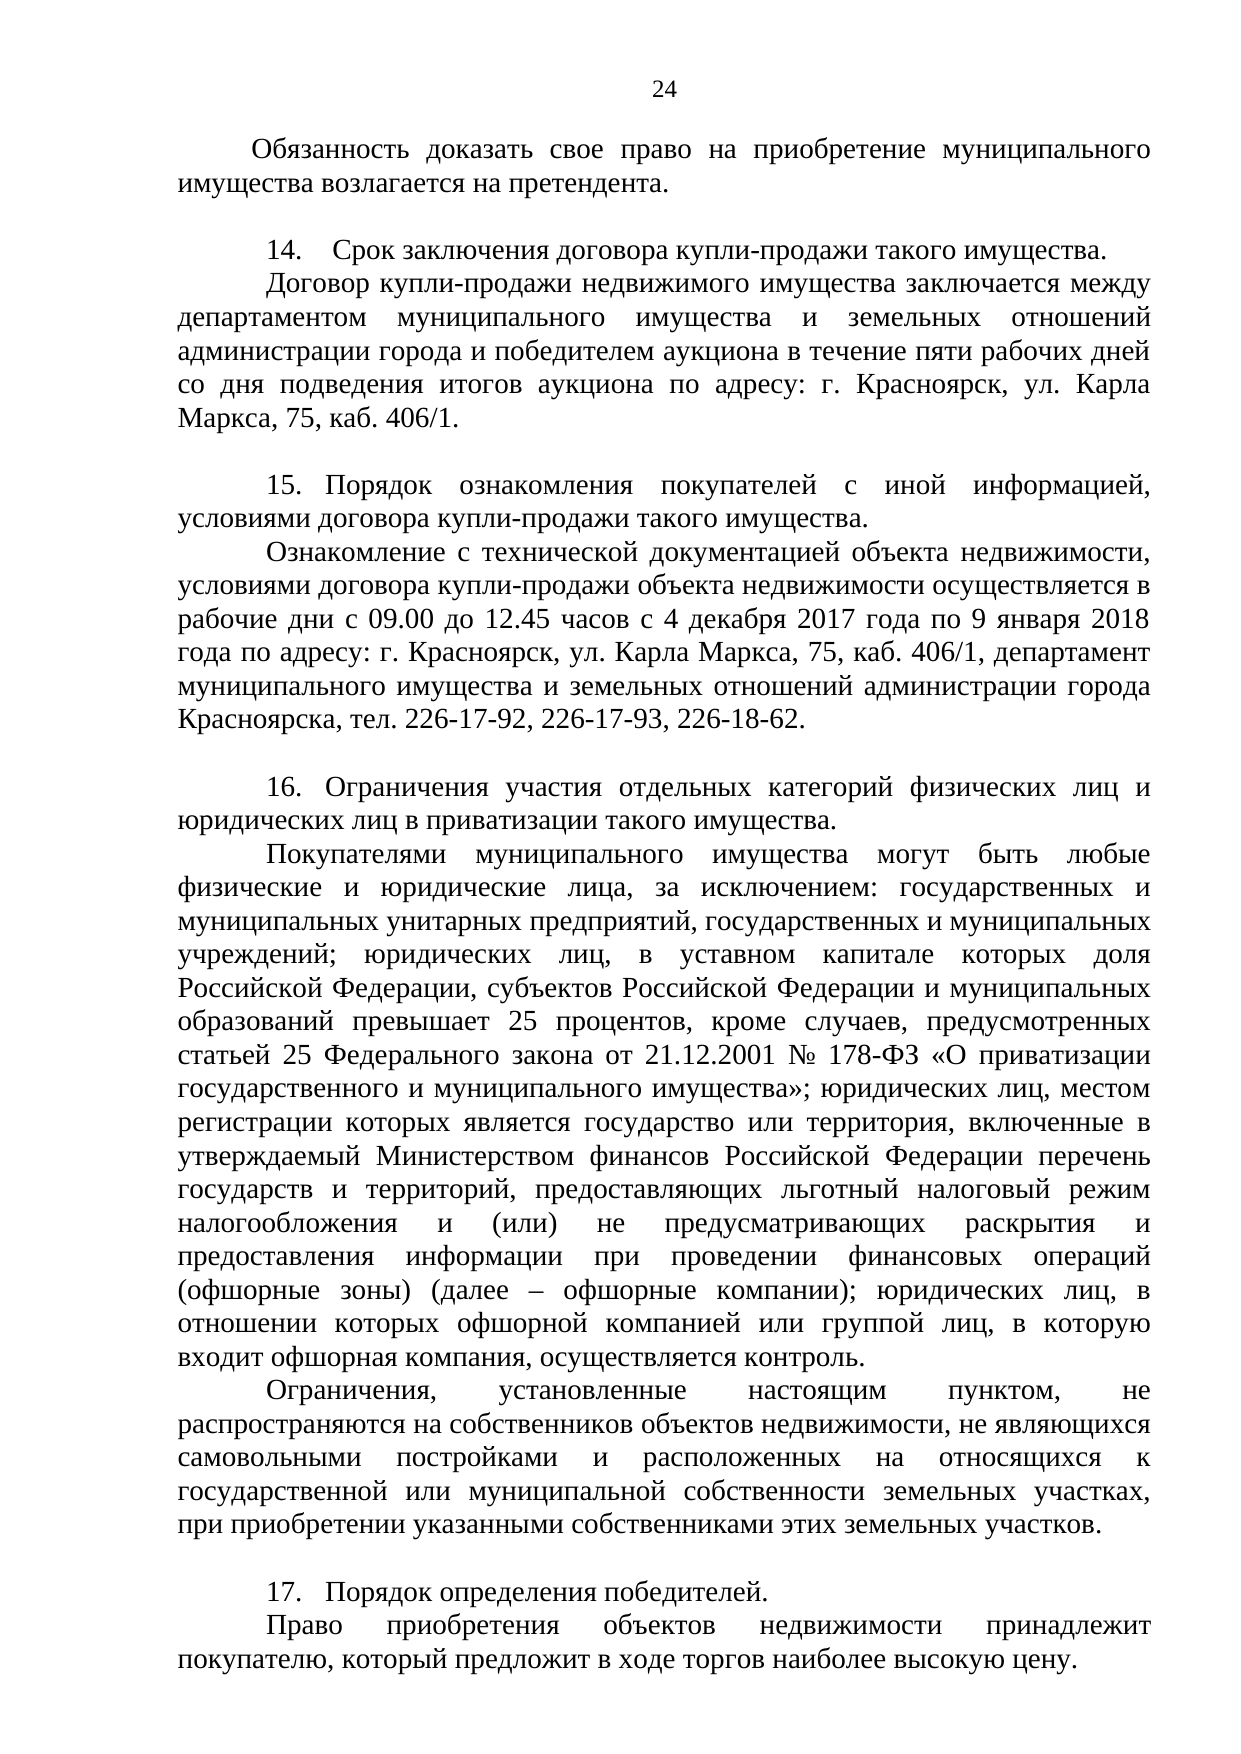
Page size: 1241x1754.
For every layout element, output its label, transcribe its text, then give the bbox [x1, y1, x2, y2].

list Порядок ознакомления покупателей с иной информацией, условиями договора купли-продажи такого имущества. [177, 467, 1152, 534]
text Покупателями муниципального имущества могут быть любые физические и юридические лица, за исключением: государственных и муниципальных унитарных предприятий, государственных и муниципальных учреждений; юридических лиц, в уставном капитале которых доля Российской Федерации, субъектов Российской Федерации и муниципальных образований превышает 25 процентов, кроме случаев, предусмотренных статьей 25 Федерального закона от 21.12.2001 № 178-ФЗ «О приватизации государственного и муниципального имущества»; юридических лиц, местом регистрации которых является государство или территория, включенные в утверждаемый Министерством финансов Российской Федерации перечень государств и территорий, предоставляющих льготный налоговый режим налогообложения и (или) не предусматривающих раскрытия и предоставления информации при проведении финансовых операций (офшорные зоны) (далее – офшорные компании); юридических лиц, в отношении которых офшорной компанией или группой лиц, в которую входит офшорная компания, осуществляется контроль. [177, 836, 1152, 1372]
text Договор купли-продажи недвижимого имущества заключается между департаментом муниципального имущества и земельных отношений администрации города и победителем аукциона в течение пяти рабочих дней со дня подведения итогов аукциона по адресу: г. Красноярск, ул. Карла Маркса, 75, каб. 406/1. [177, 266, 1152, 433]
list Порядок определения победителей. [177, 1574, 1152, 1607]
list Ограничения участия отдельных категорий физических лиц и юридических лиц в приватизации такого имущества. [177, 769, 1152, 836]
text Обязанность доказать свое право на приобретение муниципального имущества возлагается на претендента. [177, 131, 1152, 198]
text Ограничения, установленные настоящим пунктом, не распространяются на собственников объектов недвижимости, не являющихся самовольными постройками и расположенных на относящихся к государственной или муниципальной собственности земельных участках, при приобретении указанными собственниками этих земельных участков. [177, 1372, 1152, 1540]
list Срок заключения договора купли-продажи такого имущества. [177, 232, 1152, 266]
text Право приобретения объектов недвижимости принадлежит покупателю, который предложит в ходе торгов наиболее высокую цену. [177, 1607, 1152, 1674]
text Ознакомление с технической документацией объекта недвижимости, условиями договора купли-продажи объекта недвижимости осуществляется в рабочие дни с 09.00 до 12.45 часов с 4 декабря 2017 года по 9 января 2018 года по адресу: г. Красноярск, ул. Карла Маркса, 75, каб. 406/1, департамент муниципального имущества и земельных отношений администрации города Красноярска, тел. 226-17-92, 226-17-93, 226-18-62. [177, 534, 1152, 735]
